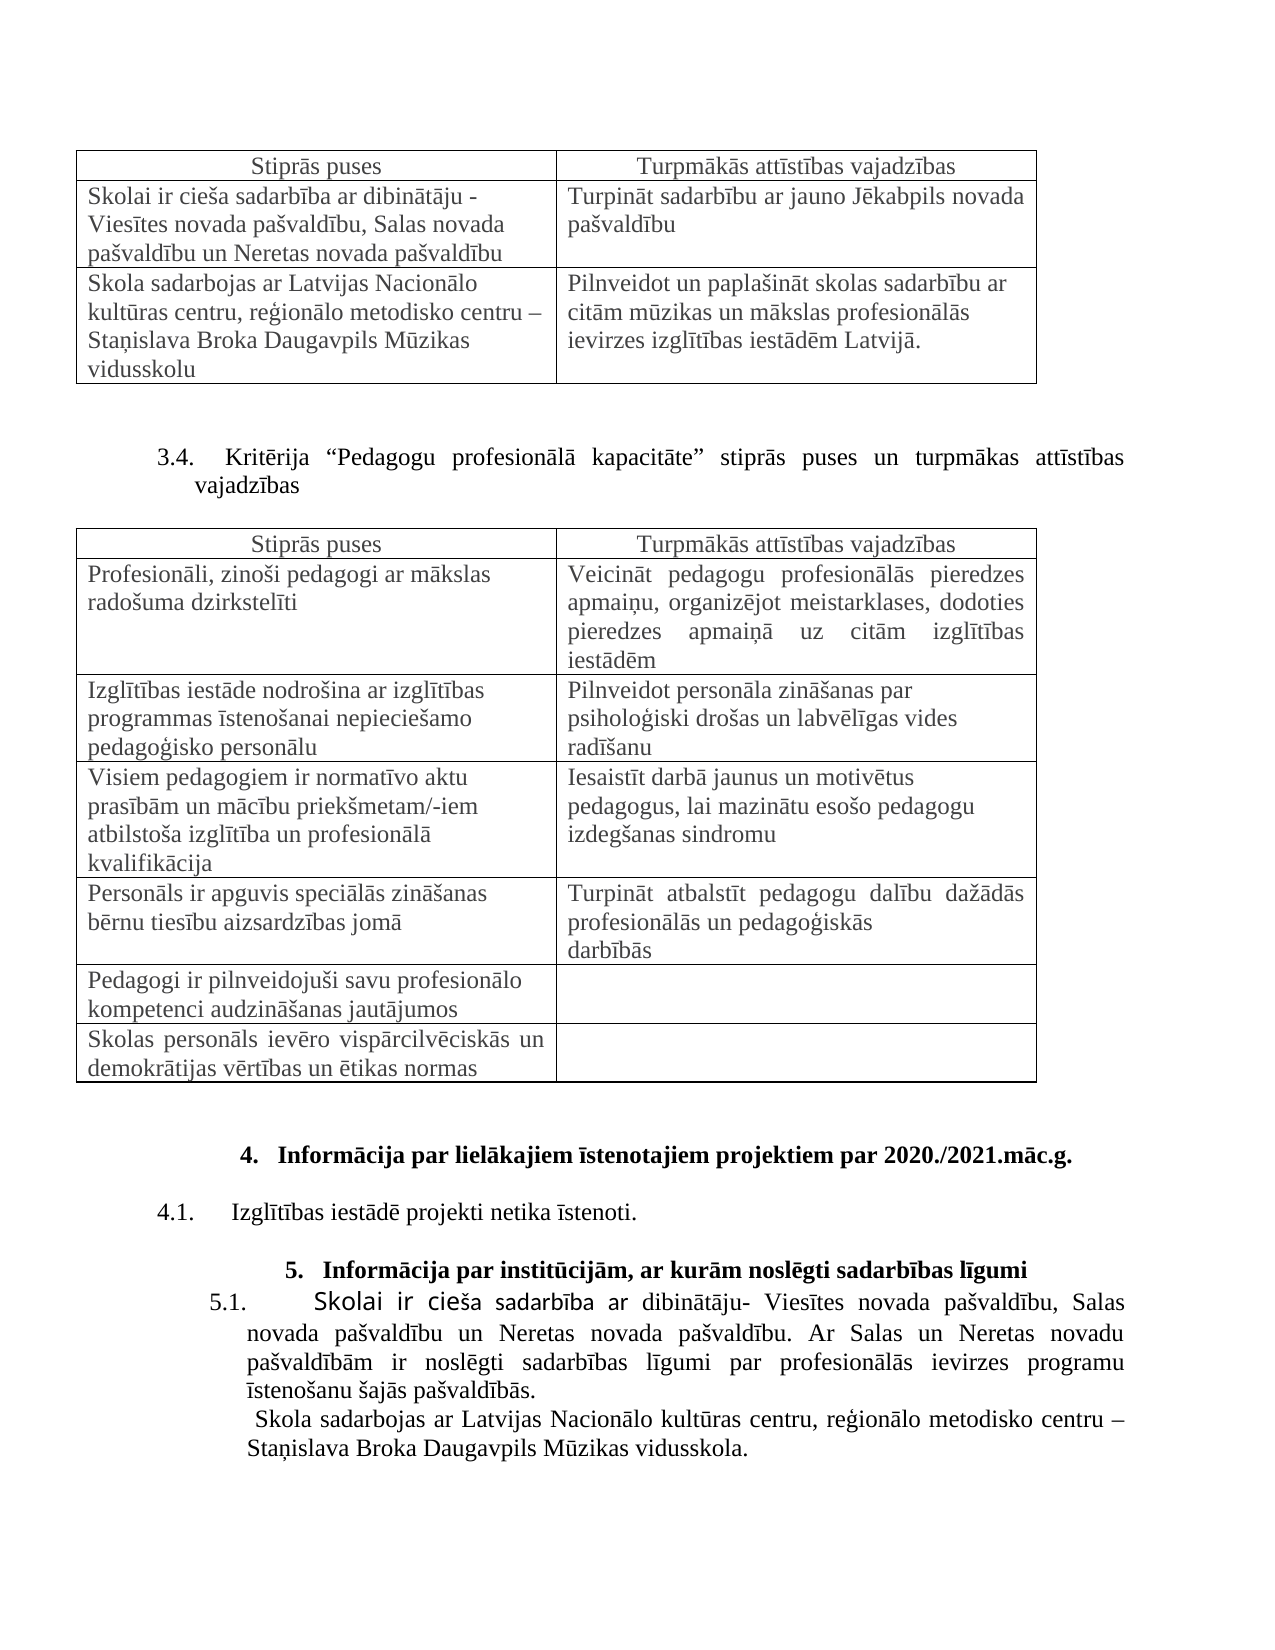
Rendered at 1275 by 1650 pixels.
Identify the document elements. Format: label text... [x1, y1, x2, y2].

table_cell Pilnveidot personāla zināšanas par psiholoģiski drošas un labvēlīgas vides radīšanu [557, 675, 1036, 761]
table_cell [557, 1024, 1036, 1081]
text Skola sadarbojas ar Latvijas Nacionālo kultūras centru, reģionālo metodisko centru – Staņislava Broka Daugavpils Mūzikas vidusskola. [247, 1404, 1125, 1462]
list Kritērija “Pedagogu profesionālā kapacitāte” stiprās puses un turpmākas attīstības vajadzības [157, 442, 1125, 499]
table_cell Izglītības iestāde nodrošina ar izglītības programmas īstenošanai nepieciešamo pedagoģisko personālu [77, 675, 556, 761]
list Informācija par lielākajiem īstenotajiem projektiem par 2020./2021.māc.g. [187, 1140, 1125, 1169]
table_header Stiprās puses [77, 151, 556, 180]
table_cell Skola sadarbojas ar Latvijas Nacionālo kultūras centru, reģionālo metodisko centru – Staņislava Broka Daugavpils Mūzikas vidusskolu [77, 268, 556, 383]
table_cell Visiem pedagogiem ir normatīvo aktu prasībām un mācību priekšmetam/-iem atbilstoša izglītība un profesionālā kvalifikācija [77, 762, 556, 877]
list Izglītības iestādē projekti netika īstenoti. [157, 1197, 1125, 1226]
table_cell Iesaistīt darbā jaunus un motivētus pedagogus, lai mazinātu esošo pedagogu izdegšanas sindromu [557, 762, 1036, 877]
table_cell [557, 965, 1036, 1023]
table_header Stiprās puses [77, 529, 556, 558]
table_cell Veicināt pedagogu profesionālās pieredzes apmaiņu, organizējot meistarklases, dodoties pieredzes apmaiņā uz citām izglītības iestādēm [557, 559, 1036, 674]
table_cell Skolai ir cieša sadarbība ar dibinātāju - Viesītes novada pašvaldību, Salas novada pašvaldību un Neretas novada pašvaldību [77, 181, 556, 267]
table_header Turpmākās attīstības vajadzības [557, 151, 1036, 180]
table_cell Turpināt atbalstīt pedagogu dalību dažādās profesionālās un pedagoģiskās darbībās [557, 878, 1036, 964]
table_cell Personāls ir apguvis speciālās zināšanas bērnu tiesību aizsardzības jomā [77, 878, 556, 964]
table_cell Profesionāli, zinoši pedagogi ar mākslas radošuma dzirkstelīti [77, 559, 556, 674]
table_cell Pedagogi ir pilnveidojuši savu profesionālo kompetenci audzināšanas jautājumos [77, 965, 556, 1023]
list Skolai ir cieša sadarbība ar dibinātāju- Viesītes novada pašvaldību, Salas novada pašvaldību un Neretas novada pašvaldību. Ar Salas un Neretas novadu pašvaldībām ir noslēgti sadarbības līgumi par profesionālās ievirzes programu īstenošanu šajās pašvaldībās. [209, 1284, 1125, 1404]
table_cell Skolas personāls ievēro vispārcilvēciskās un demokrātijas vērtības un ētikas normas [77, 1024, 556, 1081]
table_header Turpmākās attīstības vajadzības [557, 529, 1036, 558]
list Informācija par institūcijām, ar kurām noslēgti sadarbības līgumi [187, 1255, 1125, 1284]
table_cell Turpināt sadarbību ar jauno Jēkabpils novada pašvaldību [557, 181, 1036, 267]
table_cell Pilnveidot un paplašināt skolas sadarbību ar citām mūzikas un mākslas profesionālās ievirzes izglītības iestādēm Latvijā. [557, 268, 1036, 383]
